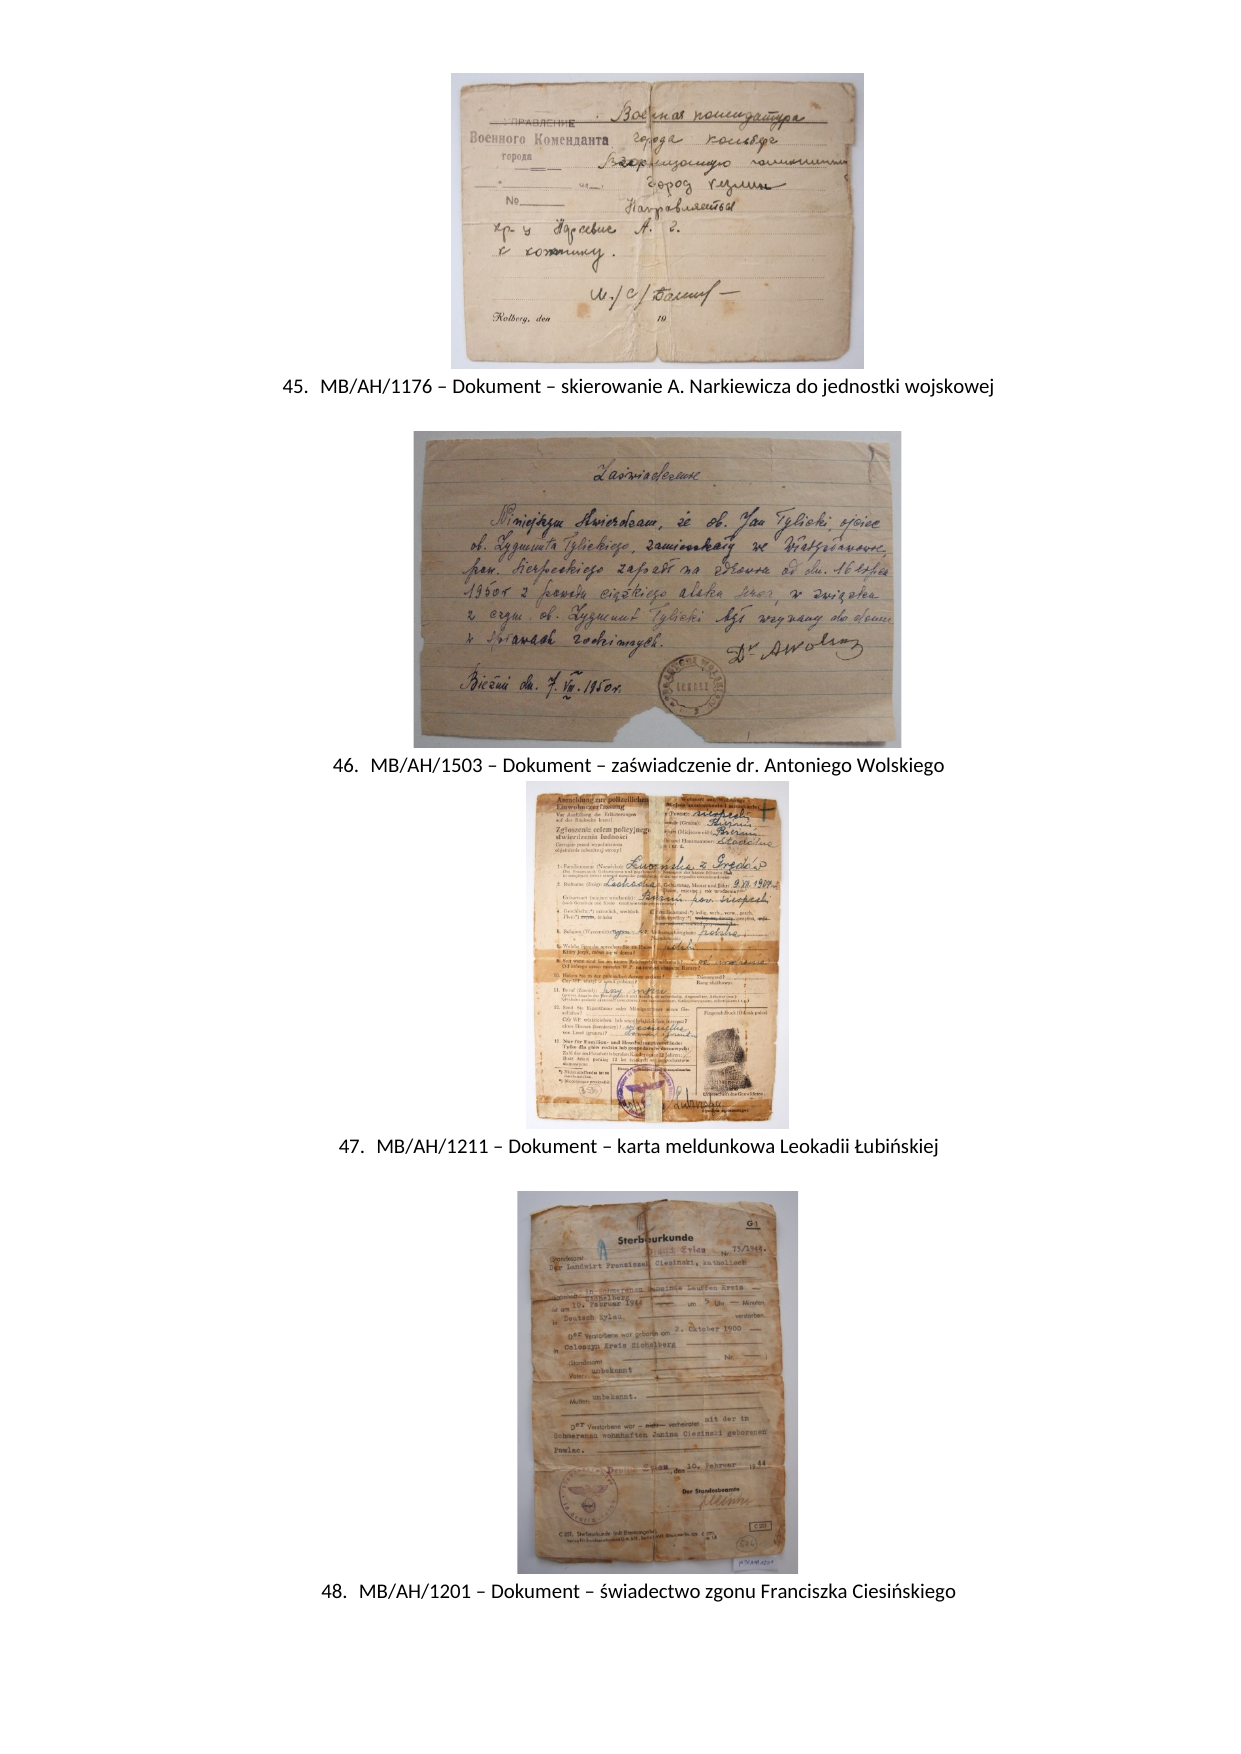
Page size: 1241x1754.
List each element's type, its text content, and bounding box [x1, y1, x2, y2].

list MB/AH/1211 – Dokument – karta meldunkowa Leokadii Łubińskiej [185, 1133, 1093, 1158]
picture [451, 73, 864, 369]
list MB/AH/1176 – Dokument – skierowanie A. Narkiewicza do jednostki wojskowej [185, 373, 1093, 399]
list MB/AH/1201 – Dokument – świadectwo zgonu Franciszka Ciesińskiego [185, 1578, 1093, 1603]
list MB/AH/1503 – Dokument – zaświadczenie dr. Antoniego Wolskiego [185, 752, 1093, 777]
picture [526, 781, 789, 1129]
picture [517, 1191, 799, 1574]
picture [413, 431, 902, 748]
